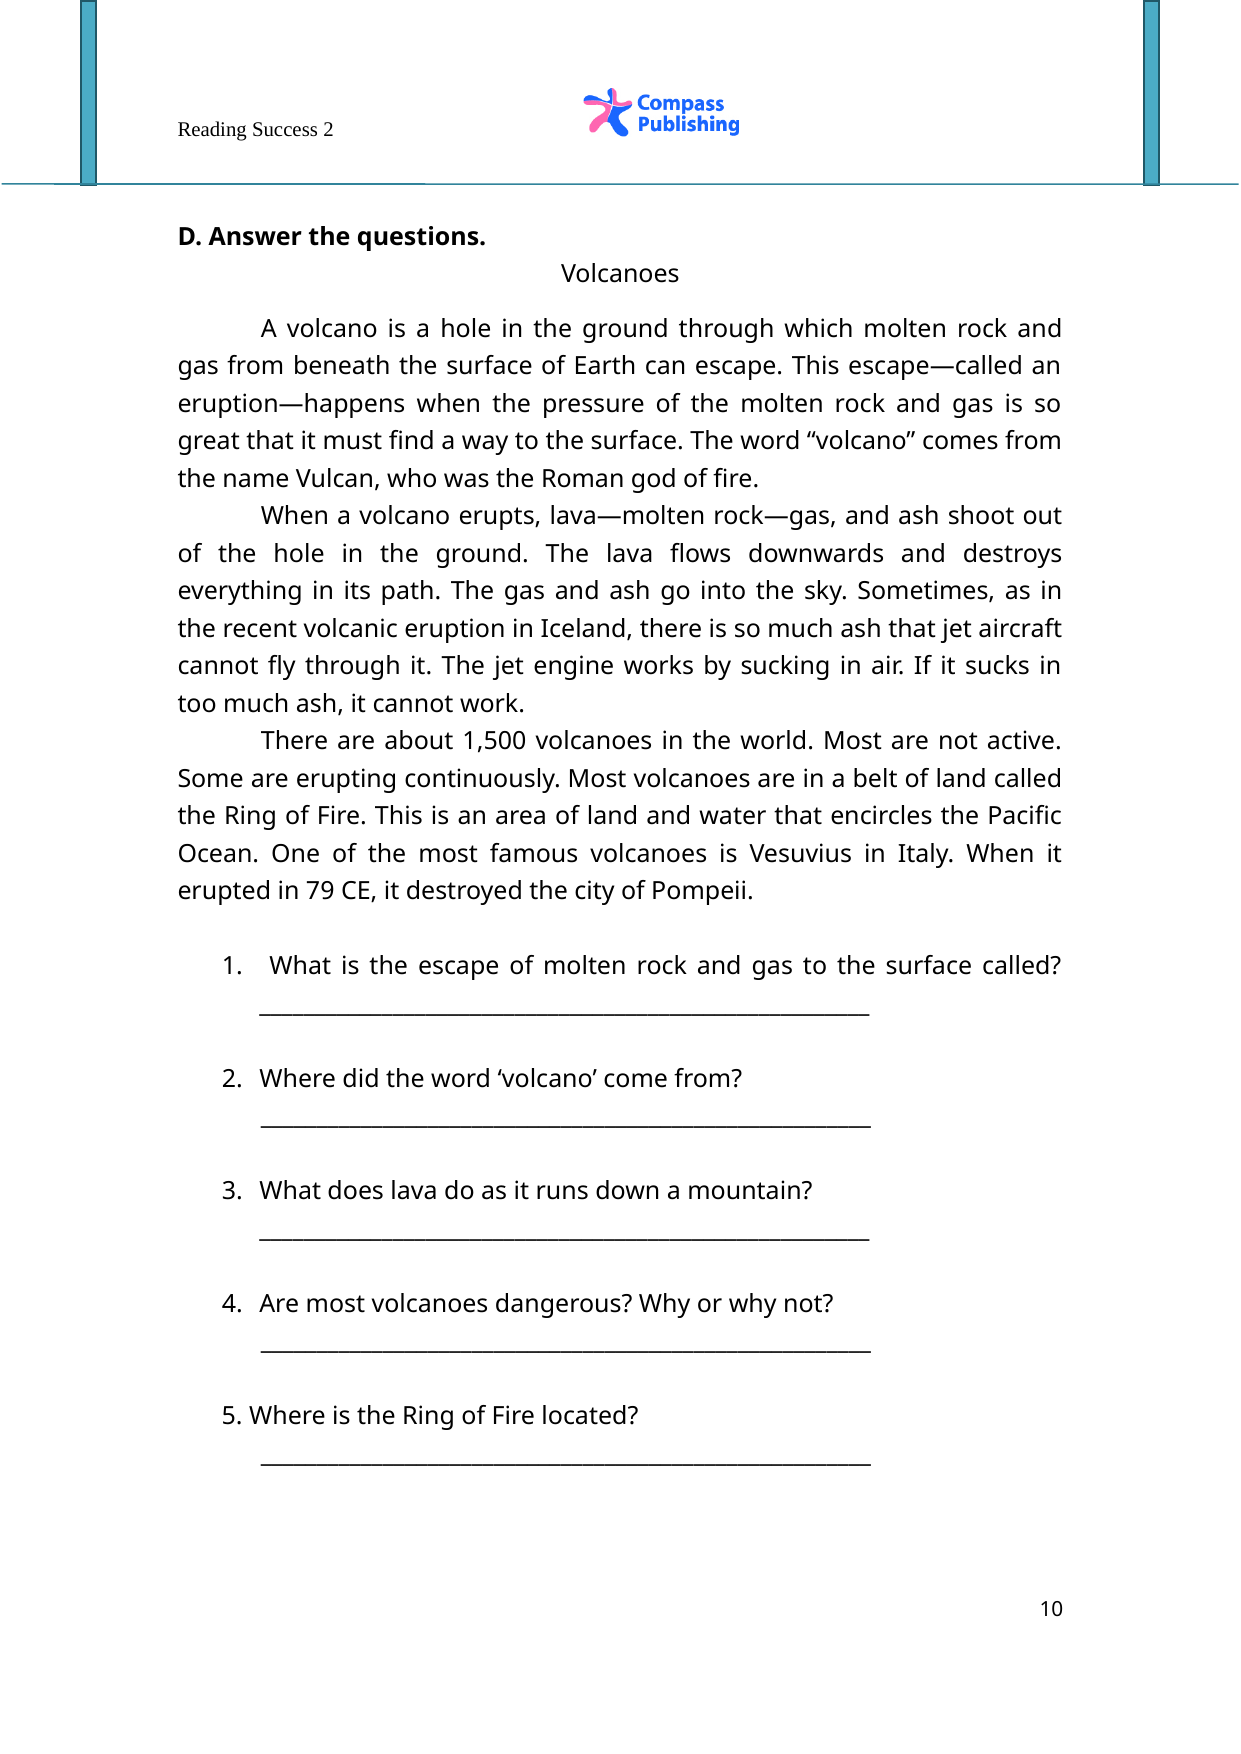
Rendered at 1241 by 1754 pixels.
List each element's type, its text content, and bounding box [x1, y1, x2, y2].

picture [583, 88, 739, 137]
text There are about 1,500 volcanoes in the world. Most are not active. Some are erupting continuously. Most volcanoes are in a belt of land called the Ring of Fire. This is an area of land and water that encircles the Pacific Ocean. One of the most famous volcanoes is Vesuvius in Italy. When it erupted in 79 CE, it destroyed the city of Pompeii. [177, 721, 1063, 909]
list Where did the word ‘volcano’ come from? [222, 1059, 1063, 1096]
list What is the escape of molten rock and gas to the surface called? _______________________________________________________ [222, 946, 1063, 1021]
text _______________________________________________________ [177, 1321, 1063, 1359]
list What does lava do as it runs down a mountain? [222, 1171, 1063, 1209]
text Volcanoes [177, 254, 1063, 292]
text 5. Where is the Ring of Fire located? [177, 1396, 1063, 1434]
list _______________________________________________________ [261, 1096, 1063, 1134]
list _______________________________________________________ [259, 1209, 1063, 1246]
text A volcano is a hole in the ground through which molten rock and gas from beneath the surface of Earth can escape. This escape—called an eruption—happens when the pressure of the molten rock and gas is so great that it must find a way to the surface. The word “volcano” comes from the name Vulcan, who was the Roman god of fire. [177, 309, 1063, 496]
text D. Answer the questions. [177, 217, 1063, 254]
list Are most volcanoes dangerous? Why or why not? [222, 1284, 1063, 1321]
text When a volcano erupts, lava—molten rock—gas, and ash shoot out of the hole in the ground. The lava flows downwards and destroys everything in its path. The gas and ash go into the sky. Sometimes, as in the recent volcanic eruption in Iceland, there is so much ash that jet aircraft cannot fly through it. The jet engine works by sucking in air. If it sucks in too much ash, it cannot work. [177, 496, 1063, 721]
text _______________________________________________________ [177, 1434, 1063, 1471]
